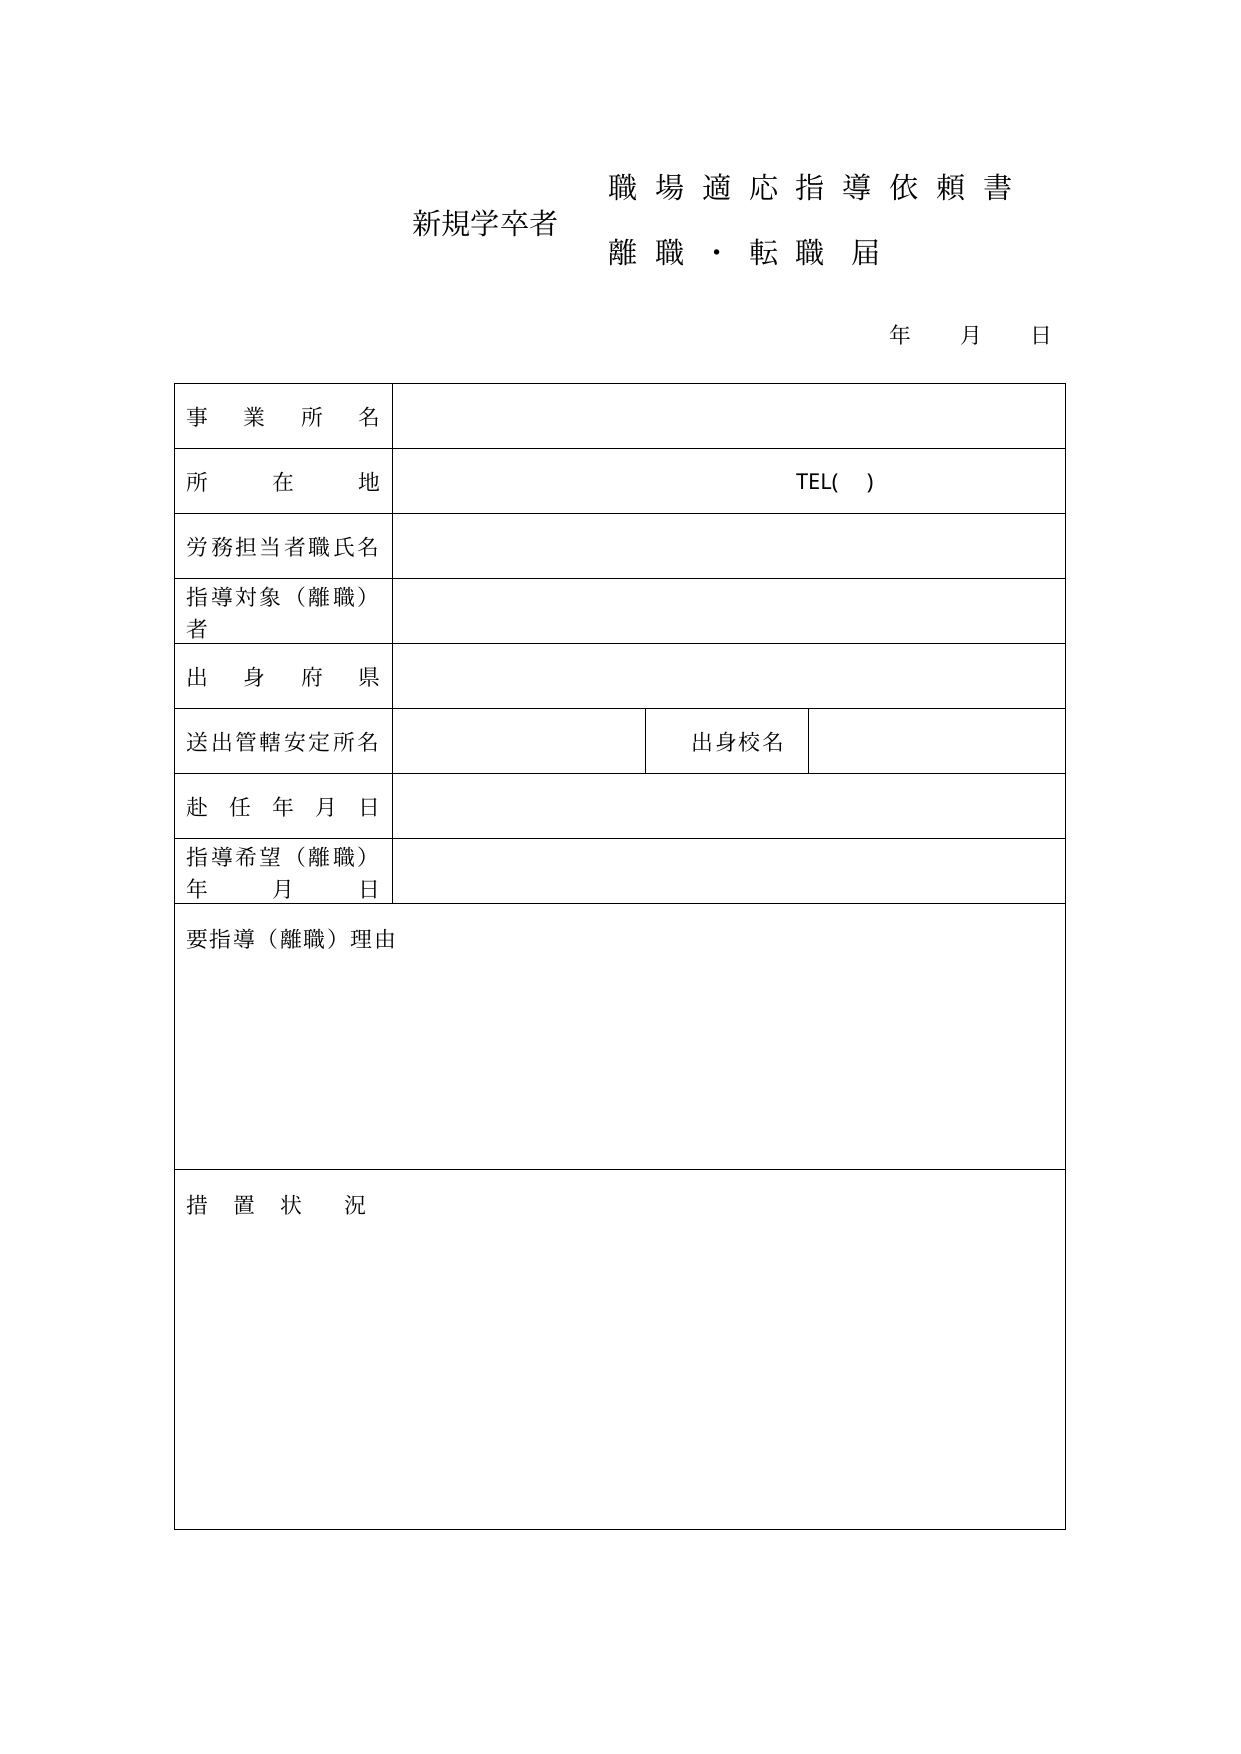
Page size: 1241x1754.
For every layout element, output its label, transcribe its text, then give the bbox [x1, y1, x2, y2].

table_cell [393, 644, 1065, 708]
table_cell [393, 839, 1065, 903]
table_cell 要指導（離職）理由 [175, 904, 1065, 1169]
table_cell TEL( ) [393, 449, 1065, 513]
text 年 月 日 [691, 317, 1124, 350]
table_cell [393, 514, 1065, 578]
table_cell 措置状況 [175, 1170, 1065, 1529]
table_cell [809, 709, 1065, 773]
table_header [393, 384, 1065, 448]
table_cell 指導希望（離職） 年月日 [175, 839, 392, 903]
table_cell [393, 774, 1065, 838]
table_cell [393, 709, 645, 773]
table_cell 所在地 [175, 449, 392, 513]
table_cell 出身府県 [175, 644, 392, 708]
table_cell [393, 579, 1065, 643]
table_cell 指導対象（離職）者 氏名 [175, 579, 392, 643]
table_cell 送出管轄安定所名 [175, 709, 392, 773]
text 離職・転職届 [586, 218, 1124, 284]
table_cell 出身校名 [646, 709, 808, 773]
table_header 事業所名 [175, 384, 392, 448]
text 職場適応指導依頼書 [586, 152, 1124, 218]
table_cell 赴任年月日 [175, 774, 392, 838]
table_cell 労務担当者職氏名 [175, 514, 392, 578]
